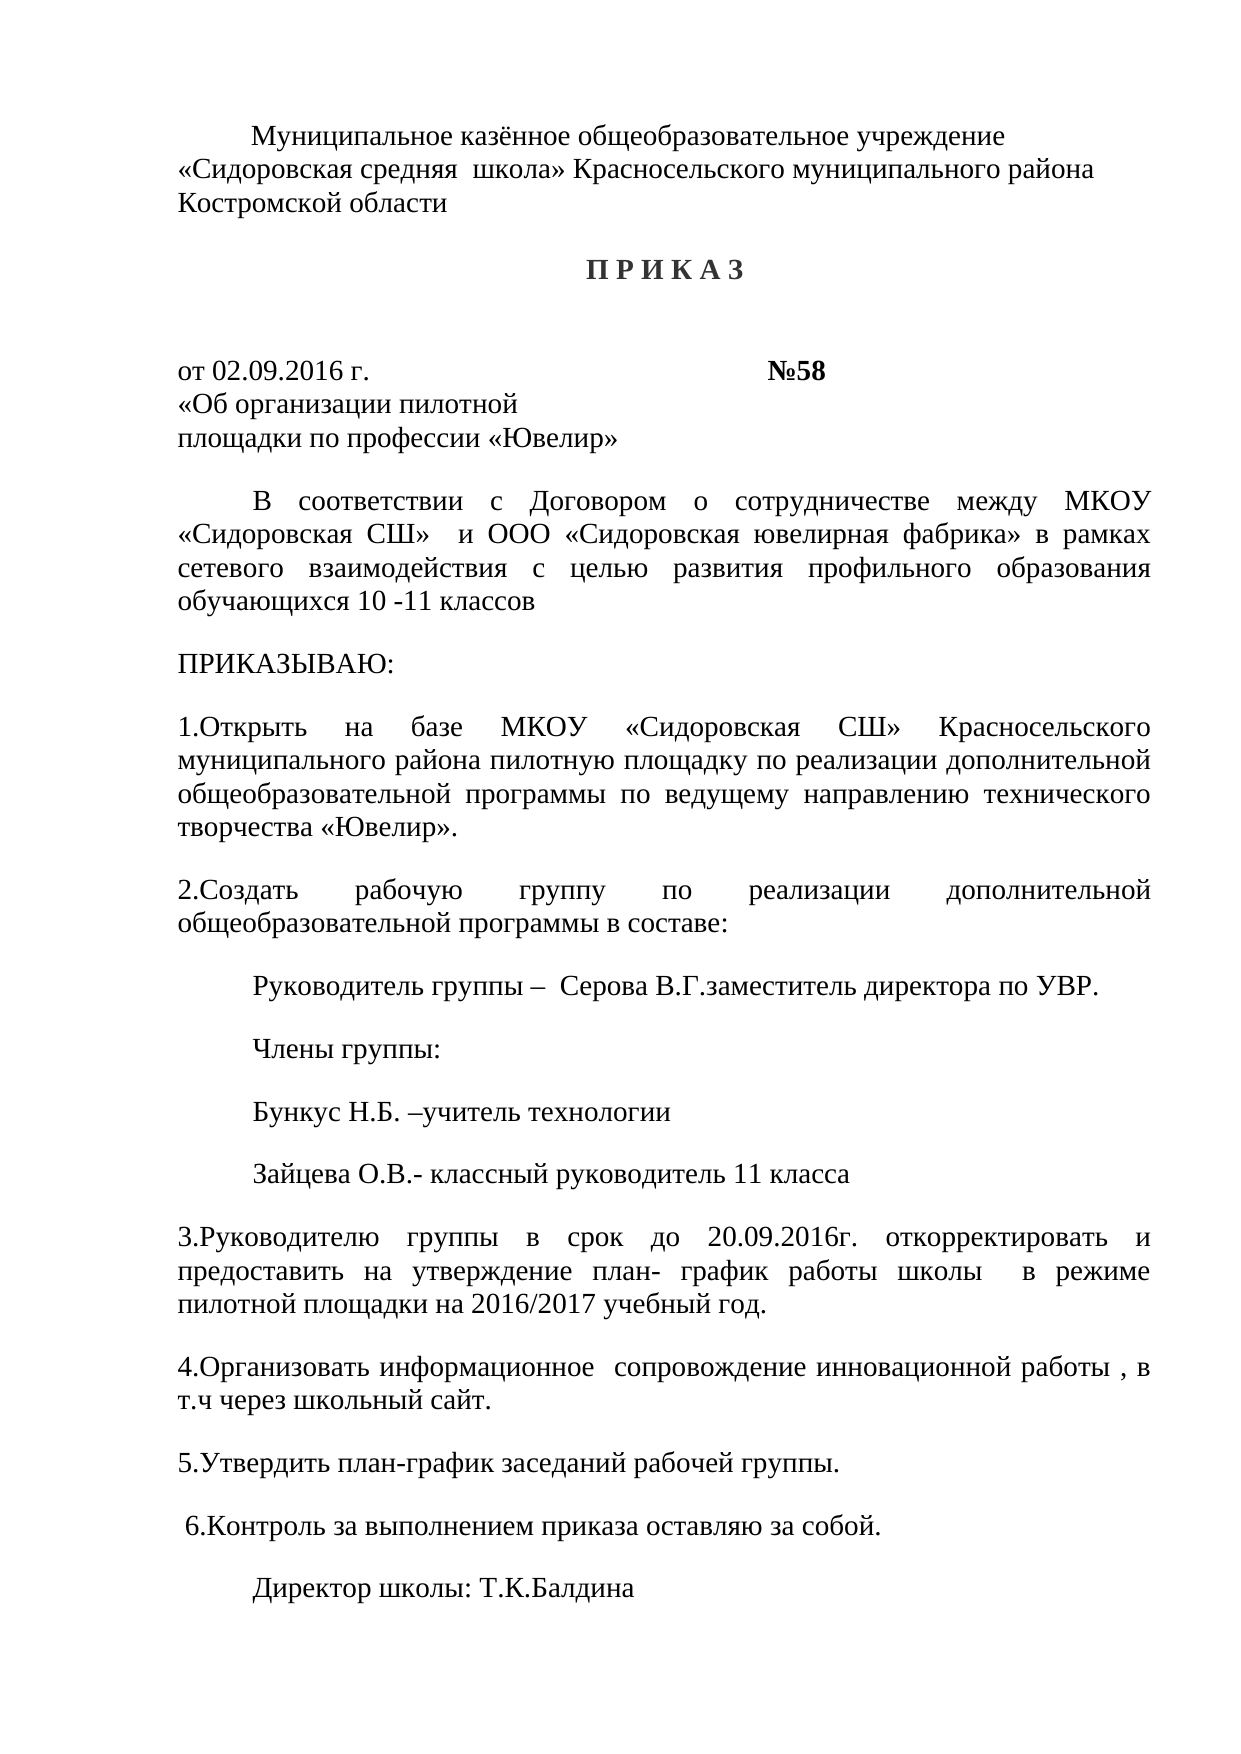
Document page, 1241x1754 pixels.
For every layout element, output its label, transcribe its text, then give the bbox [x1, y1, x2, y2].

text Муниципальное казённое общеобразовательное учреждение «Сидоровская средняя школа» Красносельского муниципального района Костромской области [177, 118, 1152, 219]
text 4.Организовать информационное сопровождение инновационной работы , в т.ч через школьный сайт. [177, 1349, 1152, 1416]
text от 02.09.2016 г. №58 [177, 353, 1152, 386]
text 3.Руководителю группы в срок до 20.09.2016г. откорректировать и предоставить на утверждение план- график работы школы в режиме пилотной площадки на 2016/2017 учебный год. [177, 1219, 1152, 1320]
text Руководитель группы – Серова В.Г.заместитель директора по УВР. [177, 968, 1152, 1002]
text 5.Утвердить план-график заседаний рабочей группы. [177, 1445, 1152, 1479]
text Члены группы: [177, 1031, 1152, 1064]
text 1.Открыть на базе МКОУ «Сидоровская СШ» Красносельского муниципального района пилотную площадку по реализации дополнительной общеобразовательной программы по ведущему направлению технического творчества «Ювелир». [177, 709, 1152, 843]
text «Об организации пилотной [177, 386, 1152, 420]
text ПРИКАЗЫВАЮ: [177, 646, 1152, 679]
text Бункус Н.Б. –учитель технологии [177, 1094, 1152, 1127]
text П Р И К А З [177, 252, 1152, 286]
text Зайцева О.В.- классный руководитель 11 класса [177, 1156, 1152, 1190]
text 2.Создать рабочую группу по реализации дополнительной общеобразовательной программы в составе: [177, 872, 1152, 939]
text В соответствии с Договором о сотрудничестве между МКОУ «Сидоровская СШ» и ООО «Сидоровская ювелирная фабрика» в рамках сетевого взаимодействия с целью развития профильного образования обучающихся 10 -11 классов [177, 483, 1152, 617]
text 6.Контроль за выполнением приказа оставляю за собой. [177, 1508, 1152, 1541]
text площадки по профессии «Ювелир» [177, 420, 1152, 453]
text Директор школы: Т.К.Балдина [177, 1571, 1152, 1604]
